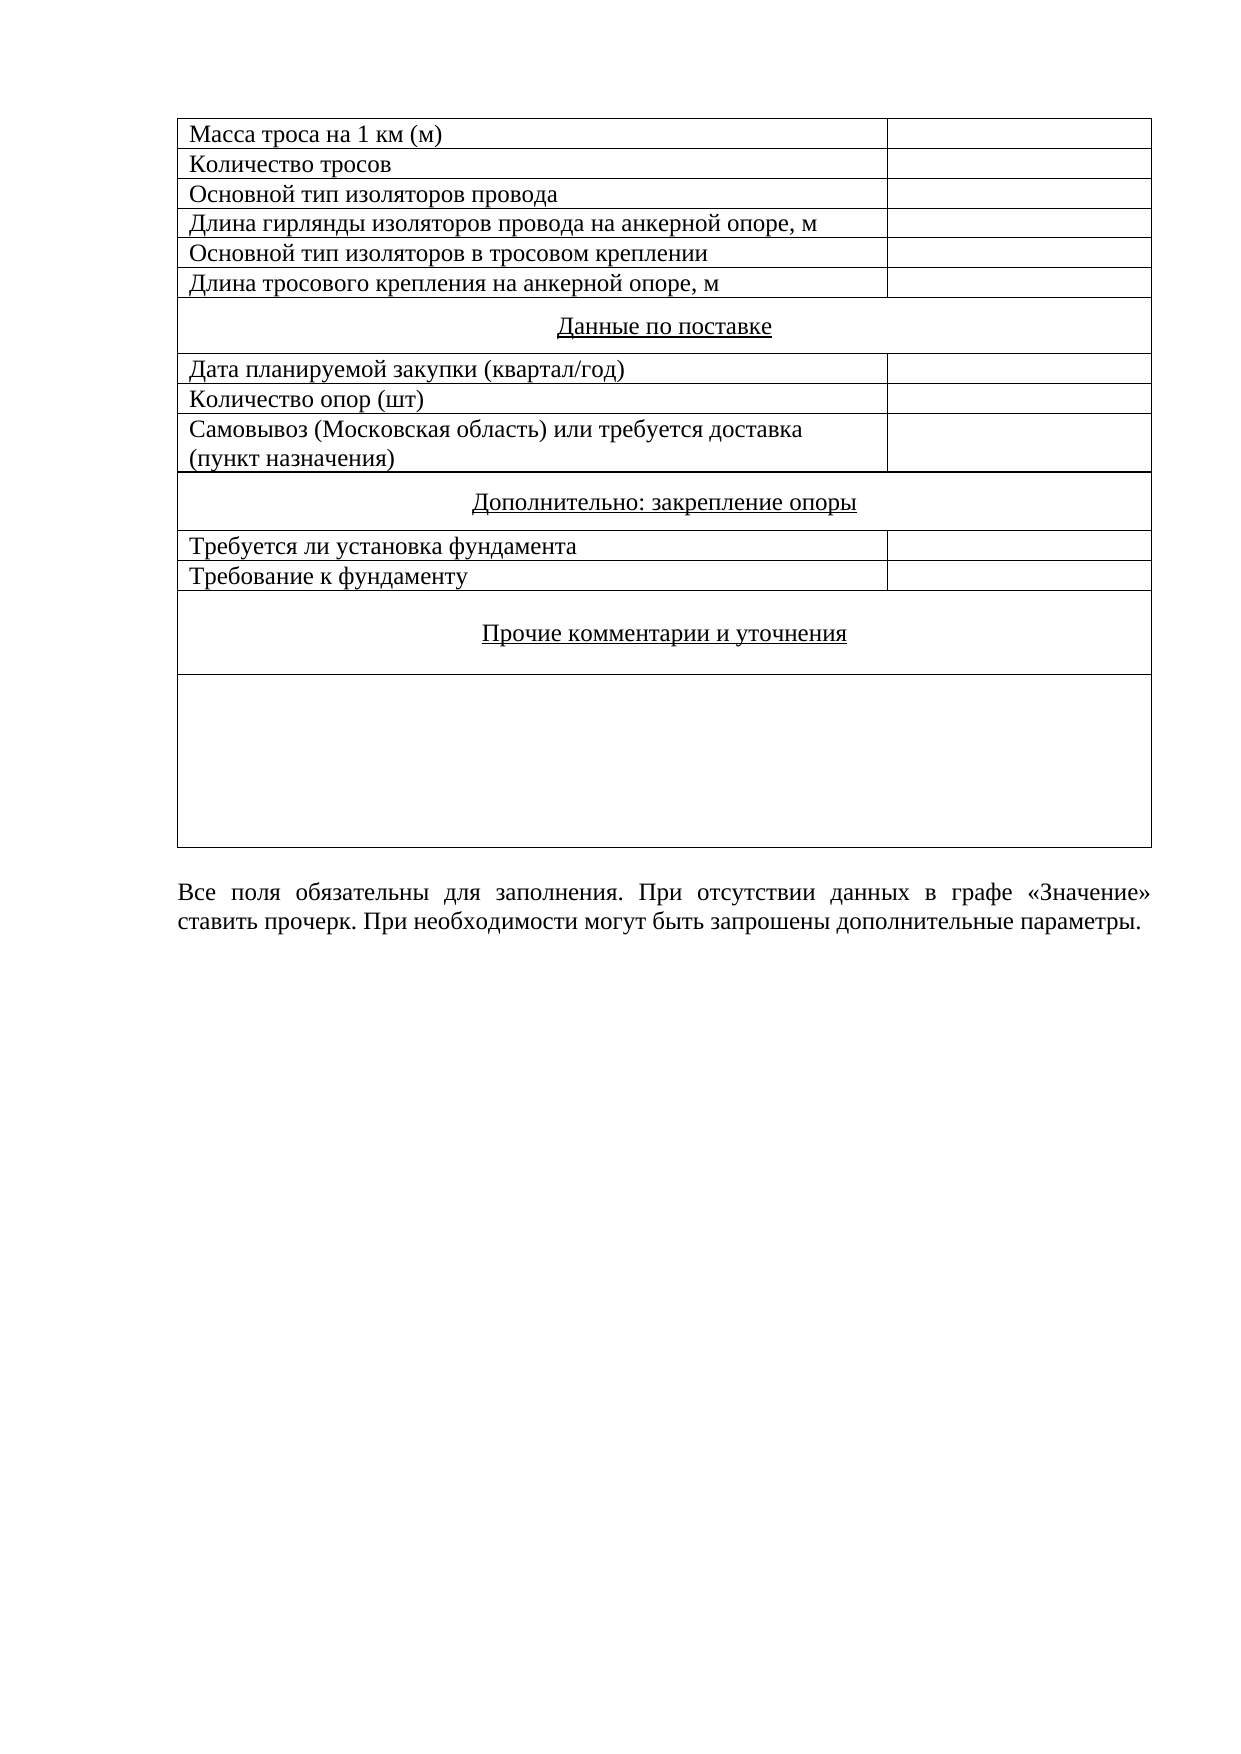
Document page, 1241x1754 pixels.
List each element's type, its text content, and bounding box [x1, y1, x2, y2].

table_cell Прочие комментарии и уточнения [178, 591, 1151, 674]
table_cell [888, 238, 1151, 267]
table_cell Данные по поставке [178, 298, 1151, 353]
table_cell Длина тросового крепления на анкерной опоре, м [178, 268, 887, 297]
table_cell [888, 414, 1151, 471]
table_cell Количество опор (шт) [178, 384, 887, 413]
table_cell Основной тип изоляторов провода [178, 179, 887, 207]
table_cell Дополнительно: закрепление опоры [178, 473, 1151, 530]
text Все поля обязательны для заполнения. При отсутствии данных в графе «Значение» ставить прочерк. При необходимости могут быть запрошены дополнительные параметры. [177, 877, 1152, 934]
table_cell Требуется ли установка фундамента [178, 531, 887, 560]
table_cell [888, 268, 1151, 297]
table_cell [888, 179, 1151, 207]
table_cell [888, 384, 1151, 413]
table_cell [888, 561, 1151, 590]
table_cell Самовывоз (Московская область) или требуется доставка (пункт назначения) [178, 414, 887, 471]
table_cell [888, 149, 1151, 178]
table_cell Количество тросов [178, 149, 887, 178]
table_cell Требование к фундаменту [178, 561, 887, 590]
table_cell [178, 675, 1151, 847]
table_cell Дата планируемой закупки (квартал/год) [178, 354, 887, 383]
table_cell [888, 209, 1151, 237]
table_cell [888, 119, 1151, 148]
table_cell [888, 354, 1151, 383]
table_cell Масса троса на 1 км (м) [178, 119, 887, 148]
table_cell [888, 531, 1151, 560]
table_cell Длина гирлянды изоляторов провода на анкерной опоре, м [178, 209, 887, 237]
table_cell Основной тип изоляторов в тросовом креплении [178, 238, 887, 267]
